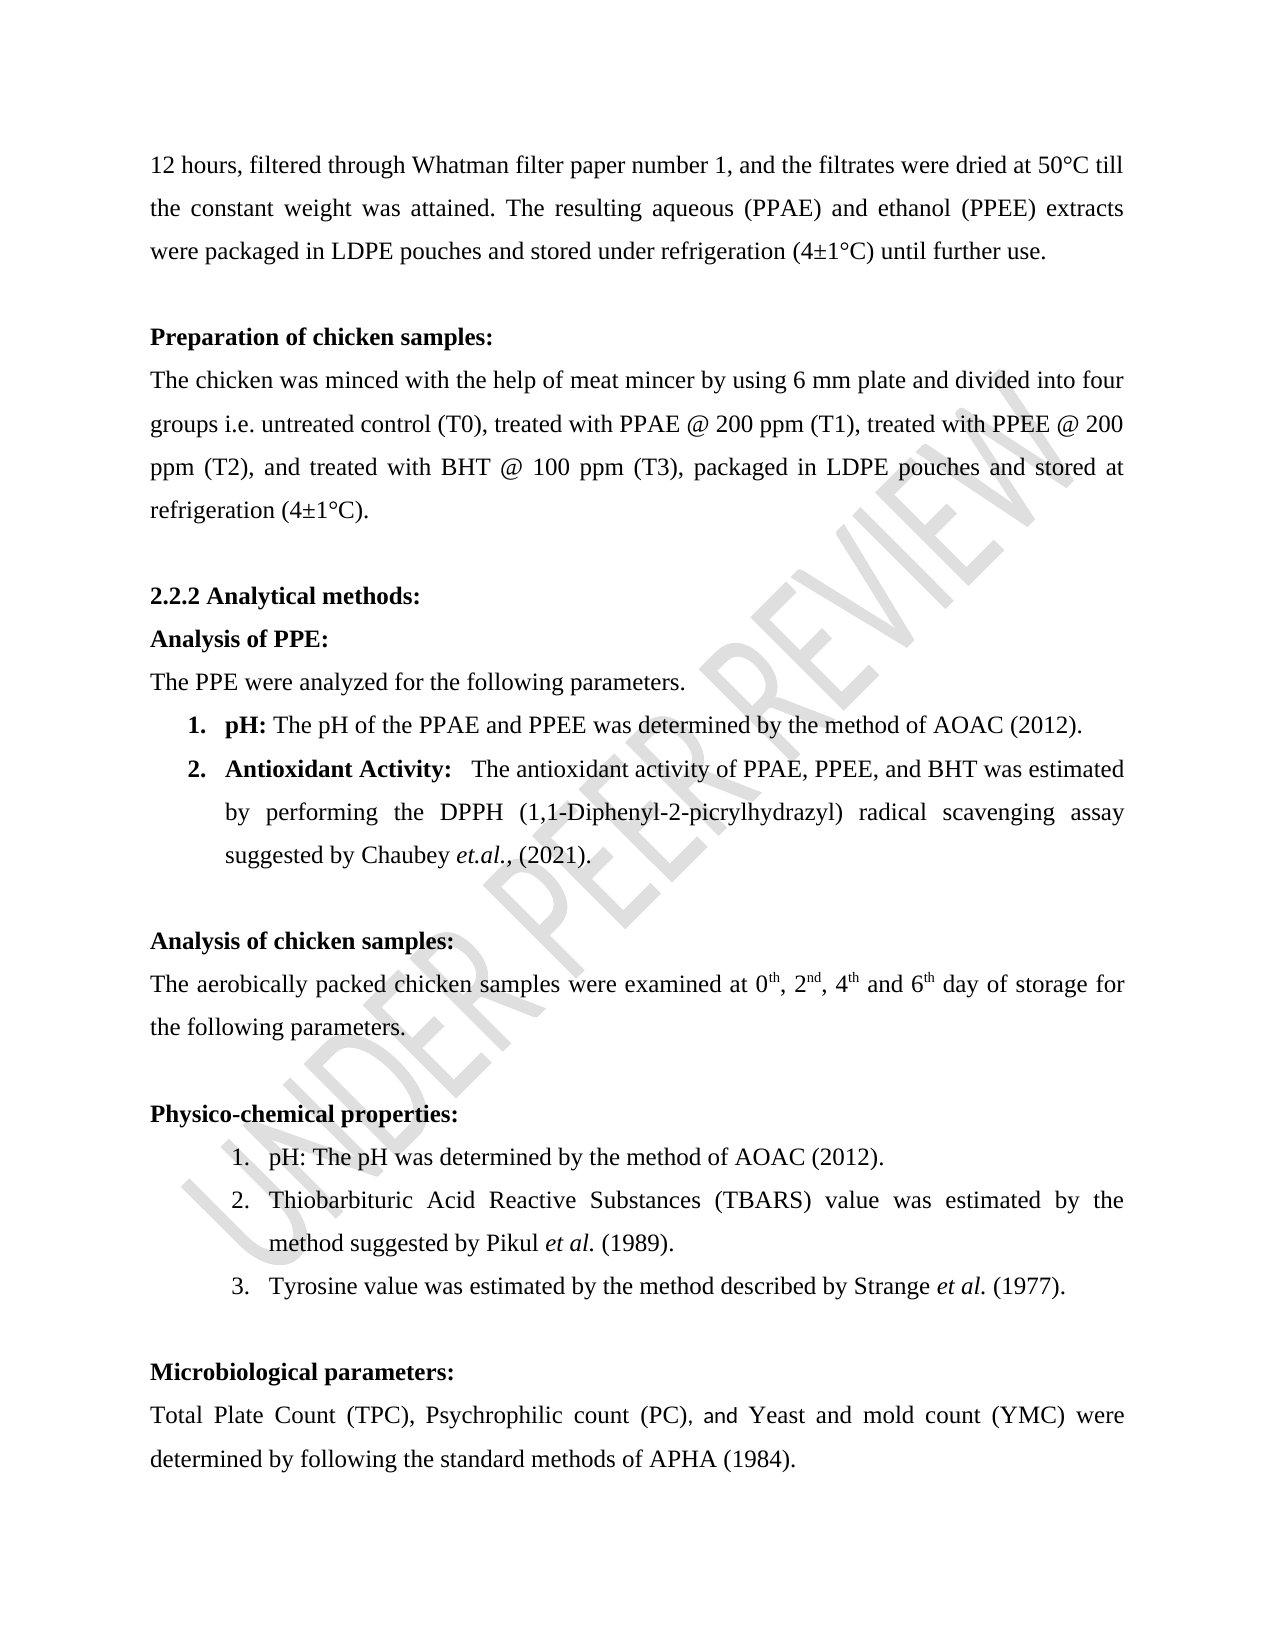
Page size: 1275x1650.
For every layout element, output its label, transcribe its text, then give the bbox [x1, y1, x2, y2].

list pH: The pH was determined by the method of AOAC (2012). [231, 1142, 1125, 1171]
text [150, 150, 1125, 265]
text Total Plate Count (TPC), Psychrophilic count (PC), and Yeast and mold count (YMC) were determined by following the standard methods of APHA (1984). [150, 1401, 1125, 1473]
list Thiobarbituric Acid Reactive Substances (TBARS) value was estimated by the method suggested by Pikul et al. (1989). [231, 1185, 1125, 1257]
list Antioxidant Activity: The antioxidant activity of PPAE, PPEE, and BHT was estimated by performing the DPPH (1,1-Diphenyl-2-picrylhydrazyl) radical scavenging assay suggested by Chaubey et.al., (2021). [187, 754, 1125, 869]
text Preparation of chicken samples: [150, 322, 1125, 351]
text The PPE were analyzed for the following parameters. [150, 667, 1125, 696]
text Physico-chemical properties: [150, 1099, 1125, 1127]
text Analysis of chicken samples: [150, 926, 1125, 955]
text The chicken was minced with the help of meat mincer by using 6 mm plate and divided into four groups i.e. untreated control (T0), treated with PPAE @ 200 ppm (T1), treated with PPEE @ 200 ppm (T2), and treated with BHT @ 100 ppm (T3), packaged in LDPE pouches and stored at refrigeration (4±1°C). [150, 366, 1125, 524]
text The aerobically packed chicken samples were examined at 0th, 2nd, 4th and 6th day of storage for the following parameters. [150, 969, 1125, 1041]
text Analysis of PPE: [150, 624, 1125, 653]
list pH: The pH of the PPAE and PPEE was determined by the method of AOAC (2012). [187, 711, 1125, 739]
list Tyrosine value was estimated by the method described by Strange et al. (1977). [231, 1271, 1125, 1300]
text 2.2.2 Analytical methods: [150, 581, 1125, 610]
text Microbiological parameters: [150, 1357, 1125, 1386]
